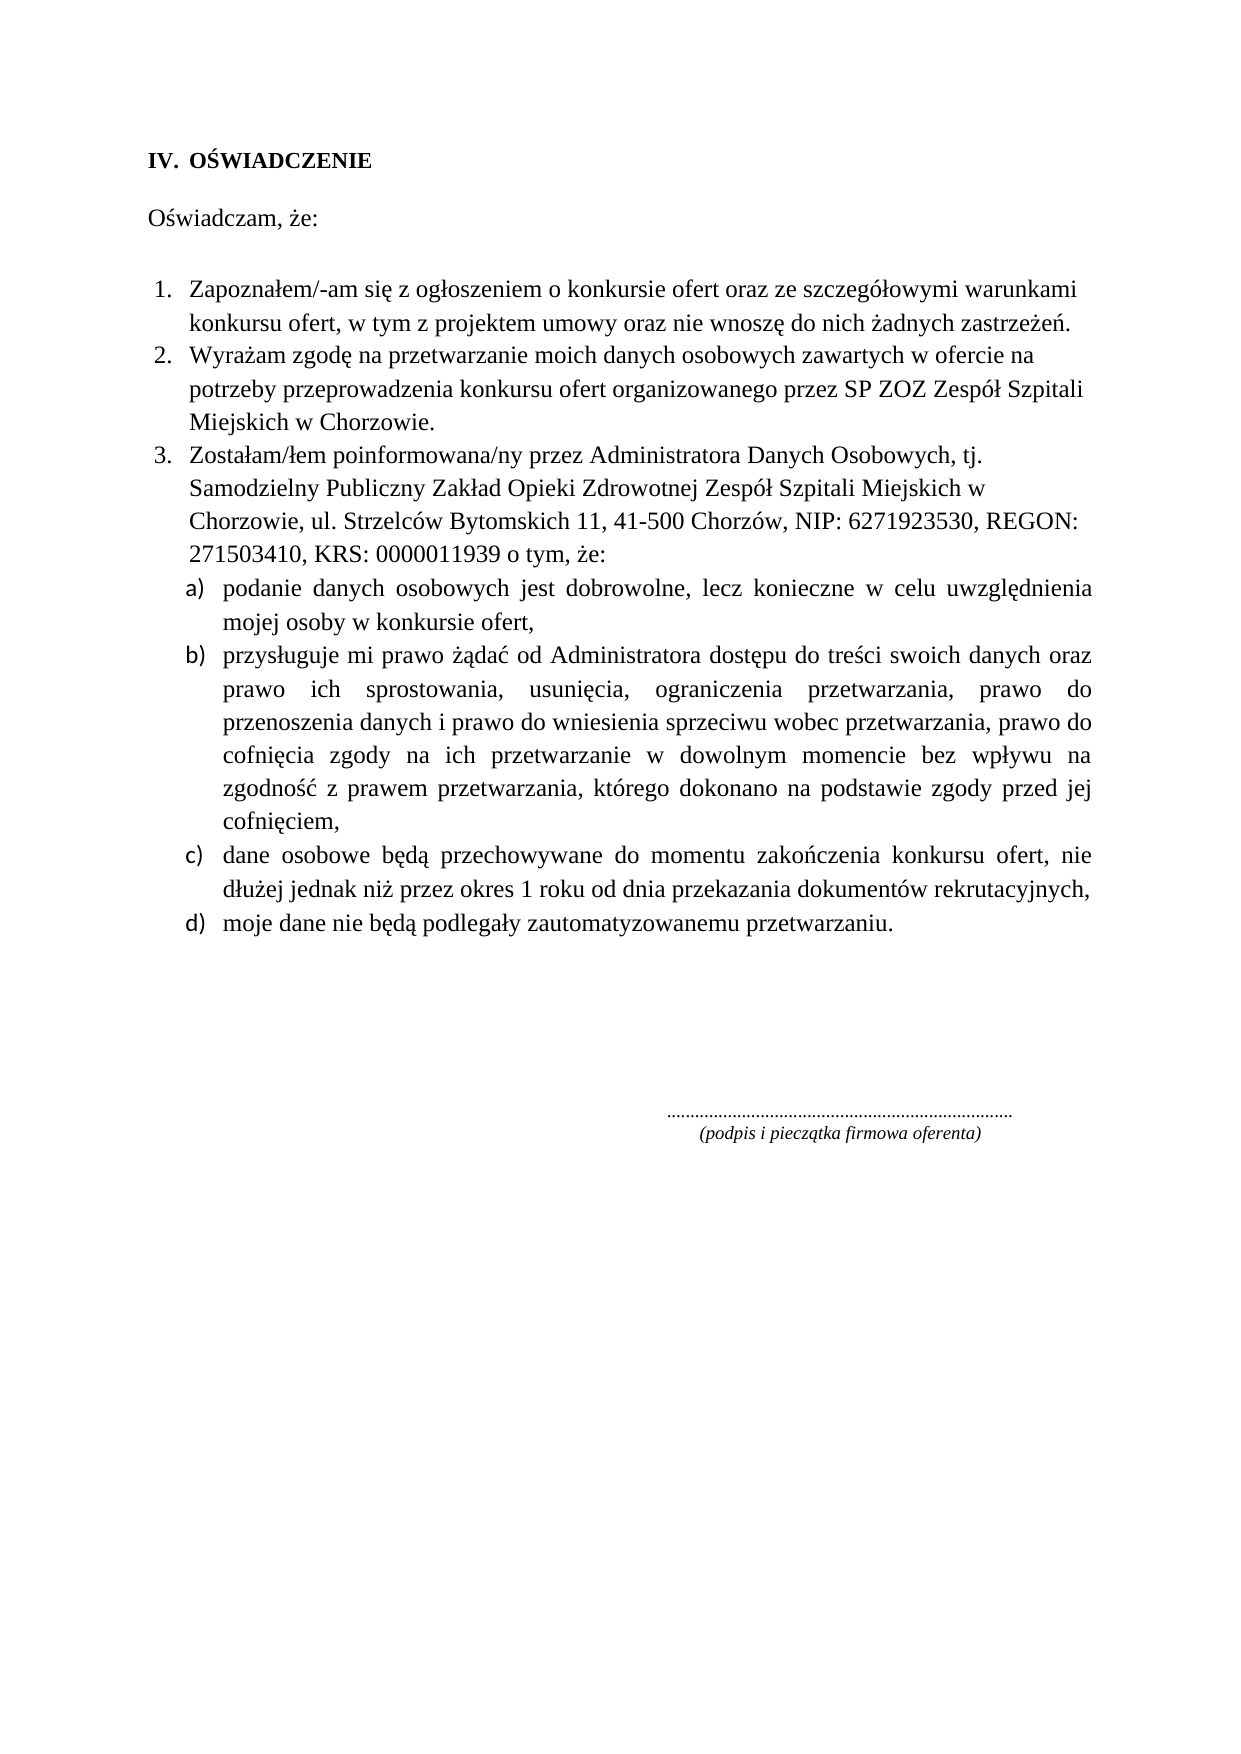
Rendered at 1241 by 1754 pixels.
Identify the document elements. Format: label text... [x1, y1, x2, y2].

list przysługuje mi prawo żądać od Administratora dostępu do treści swoich danych oraz prawo ich sprostowania, usunięcia, ograniczenia przetwarzania, prawo do przenoszenia danych i prawo do wniesienia sprzeciwu wobec przetwarzania, prawo do cofnięcia zgody na ich przetwarzanie w dowolnym momencie bez wpływu na zgodność z prawem przetwarzania, którego dokonano na podstawie zgody przed jej cofnięciem, [185, 639, 1093, 835]
text (podpis i pieczątka firmowa oferenta) [590, 1122, 1093, 1143]
list OŚWIADCZENIE [148, 148, 1093, 174]
text Oświadczam, że: [148, 203, 1093, 231]
list Wyrażam zgodę na przetwarzanie moich danych osobowych zawartych w ofercie na potrzeby przeprowadzenia konkursu ofert organizowanego przez SP ZOZ Zespół Szpitali Miejskich w Chorzowie. [153, 341, 1093, 435]
list Zapoznałem/-am się z ogłoszeniem o konkursie ofert oraz ze szczegółowymi warunkami konkursu ofert, w tym z projektem umowy oraz nie wnoszę do nich żadnych zastrzeżeń. [153, 274, 1093, 336]
list Zostałam/łem poinformowana/ny przez Administratora Danych Osobowych, tj. Samodzielny Publiczny Zakład Opieki Zdrowotnej Zespół Szpitali Miejskich w Chorzowie, ul. Strzelców Bytomskich 11, 41-500 Chorzów, NIP: 6271923530, REGON: 271503410, KRS: 0000011939 o tym, że: [153, 440, 1093, 567]
list dane osobowe będą przechowywane do momentu zakończenia konkursu ofert, nie dłużej jednak niż przez okres 1 roku od dnia przekazania dokumentów rekrutacyjnych, [185, 839, 1093, 903]
list podanie danych osobowych jest dobrowolne, lecz konieczne w celu uwzględnienia mojej osoby w konkursie ofert, [185, 572, 1093, 635]
text .......................................................................... [590, 1100, 1093, 1122]
list moje dane nie będą podlegały zautomatyzowanemu przetwarzaniu. [185, 907, 1093, 938]
